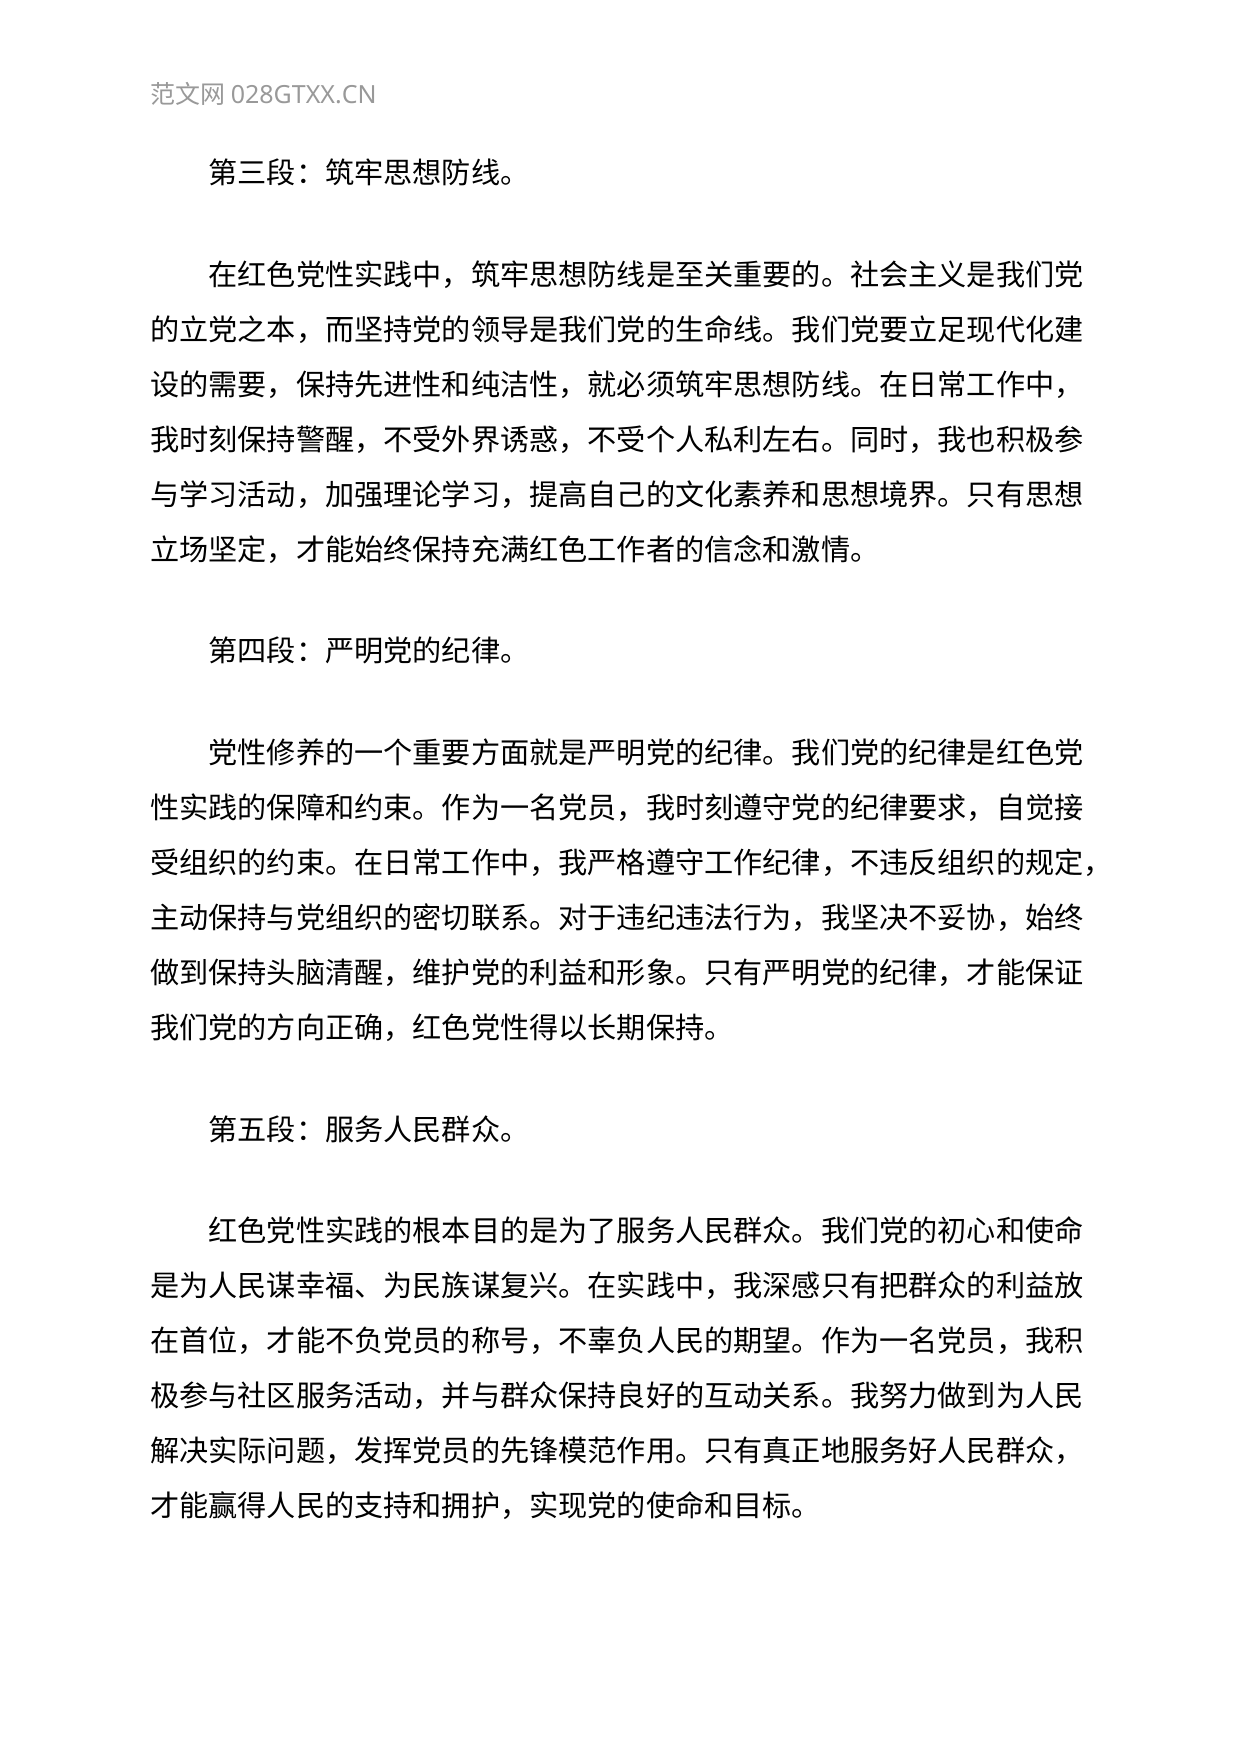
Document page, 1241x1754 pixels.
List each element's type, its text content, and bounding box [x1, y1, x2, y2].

text 第五段：服务人民群众。 [150, 1106, 1090, 1148]
text 红色党性实践的根本目的是为了服务人民群众。我们党的初心和使命是为人民谋幸福、为民族谋复兴。在实践中，我深感只有把群众的利益放在首位，才能不负党员的称号，不辜负人民的期望。作为一名党员，我积极参与社区服务活动，并与群众保持良好的互动关系。我努力做到为人民解决实际问题，发挥党员的先锋模范作用。只有真正地服务好人民群众，才能赢得人民的支持和拥护，实现党的使命和目标。 [150, 1208, 1090, 1524]
text 党性修养的一个重要方面就是严明党的纪律。我们党的纪律是红色党性实践的保障和约束。作为一名党员，我时刻遵守党的纪律要求，自觉接受组织的约束。在日常工作中，我严格遵守工作纪律，不违反组织的规定，主动保持与党组织的密切联系。对于违纪违法行为，我坚决不妥协，始终做到保持头脑清醒，维护党的利益和形象。只有严明党的纪律，才能保证我们党的方向正确，红色党性得以长期保持。 [150, 730, 1090, 1047]
text 在红色党性实践中，筑牢思想防线是至关重要的。社会主义是我们党的立党之本，而坚持党的领导是我们党的生命线。我们党要立足现代化建设的需要，保持先进性和纯洁性，就必须筑牢思想防线。在日常工作中，我时刻保持警醒，不受外界诱惑，不受个人私利左右。同时，我也积极参与学习活动，加强理论学习，提高自己的文化素养和思想境界。只有思想立场坚定，才能始终保持充满红色工作者的信念和激情。 [150, 252, 1090, 568]
text 第三段：筑牢思想防线。 [150, 150, 1090, 192]
text 第四段：严明党的纪律。 [150, 628, 1090, 670]
